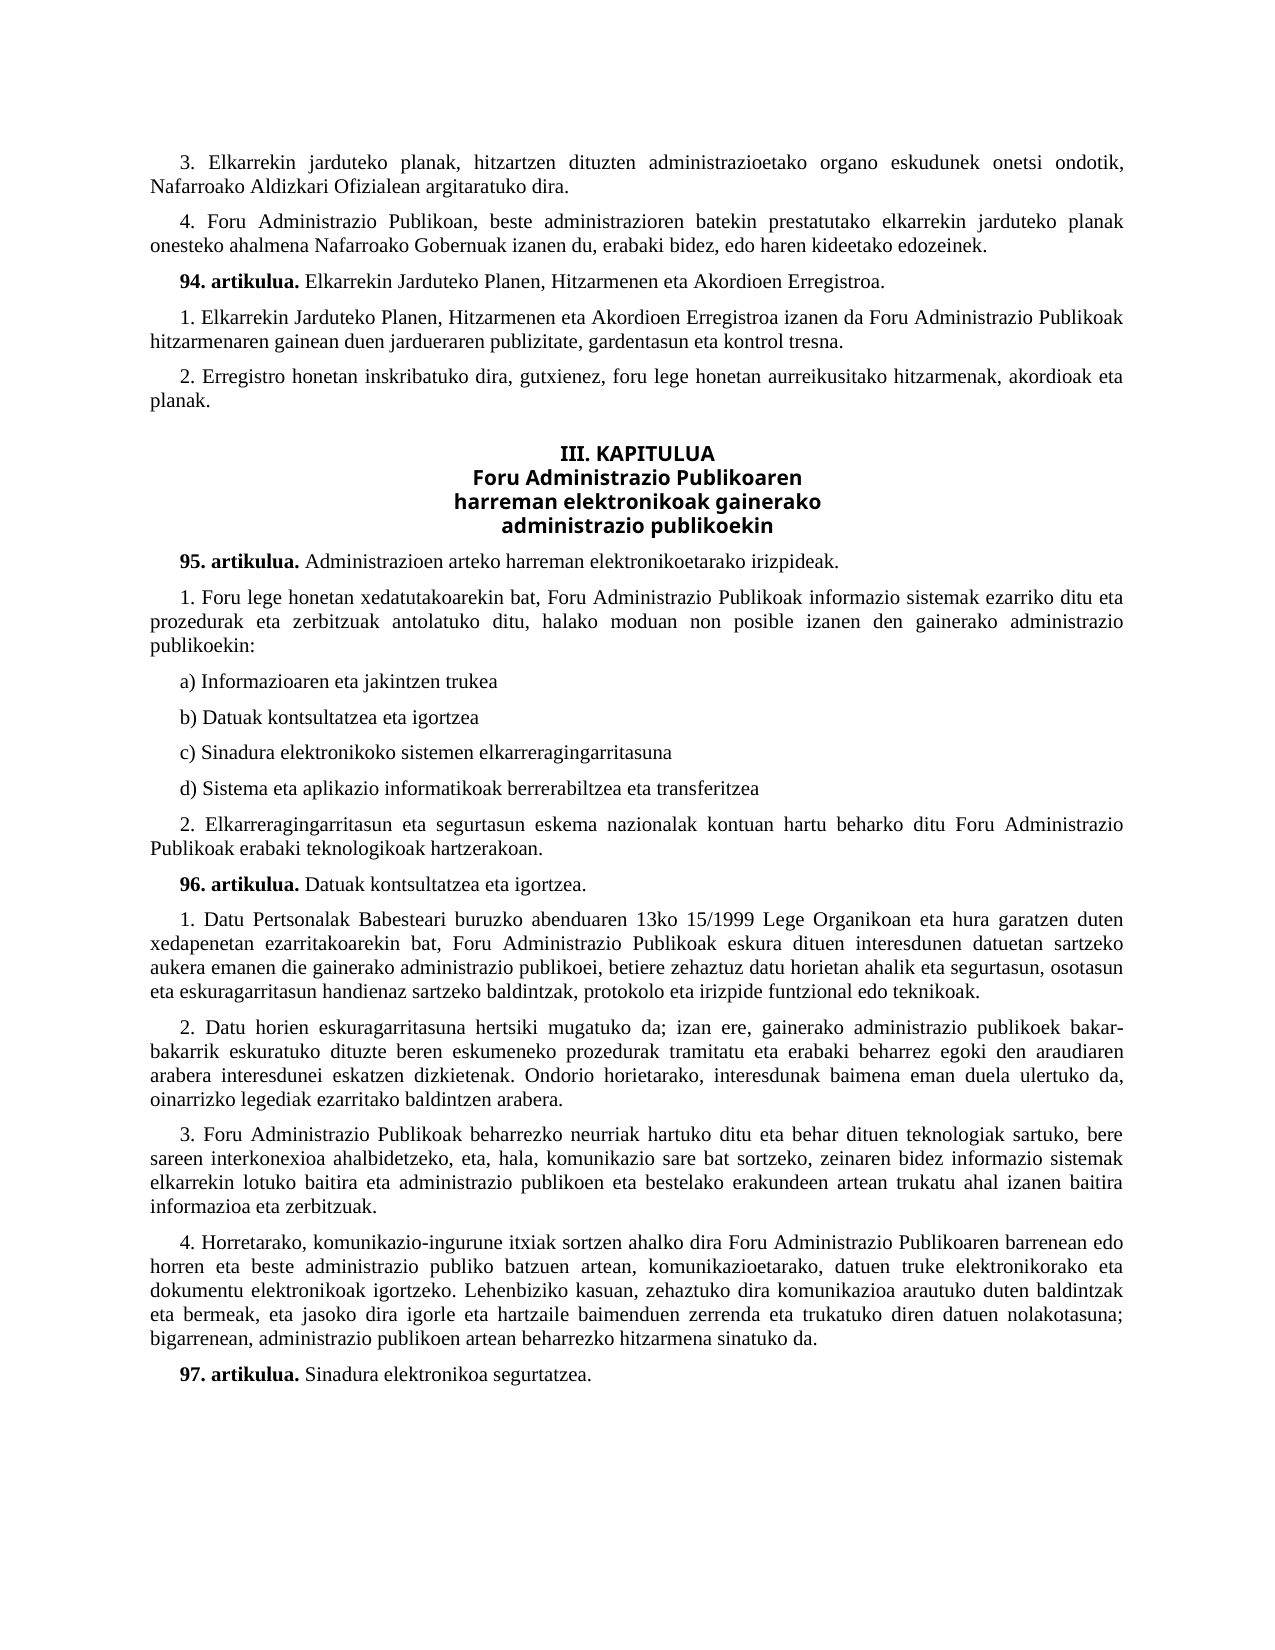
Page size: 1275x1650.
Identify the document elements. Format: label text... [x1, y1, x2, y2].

text III. KAPITULUA Foru Administrazio Publikoaren harreman elektronikoak gainerako administrazio publikoekin [150, 442, 1125, 538]
text 3. Foru Administrazio Publikoak beharrezko neurriak hartuko ditu eta behar dituen teknologiak sartuko, bere sareen interkonexioa ahalbidetzeko, eta, hala, komunikazio sare bat sortzeko, zeinaren bidez informazio sistemak elkarrekin lotuko baitira eta administrazio publikoen eta bestelako erakundeen artean trukatu ahal izanen baitira informazioa eta zerbitzuak. [150, 1123, 1125, 1218]
text a) Informazioaren eta jakintzen trukea [150, 669, 1125, 693]
text 1. Foru lege honetan xedatutakoarekin bat, Foru Administrazio Publikoak informazio sistemak ezarriko ditu eta prozedurak eta zerbitzuak antolatuko ditu, halako moduan non posible izanen den gainerako administrazio publikoekin: [150, 586, 1125, 657]
text 4. Horretarako, komunikazio-ingurune itxiak sortzen ahalko dira Foru Administrazio Publikoaren barrenean edo horren eta beste administrazio publiko batzuen artean, komunikazioetarako, datuen truke elektronikorako eta dokumentu elektronikoak igortzeko. Lehenbiziko kasuan, zehaztuko dira komunikazioa arautuko duten baldintzak eta bermeak, eta jasoko dira igorle eta hartzaile baimenduen zerrenda eta trukatuko diren datuen nolakotasuna; bigarrenean, administrazio publikoen artean beharrezko hitzarmena sinatuko da. [150, 1230, 1125, 1350]
text 2. Datu horien eskuragarritasuna hertsiki mugatuko da; izan ere, gainerako administrazio publikoek bakar-bakarrik eskuratuko dituzte beren eskumeneko prozedurak tramitatu eta erabaki beharrez egoki den araudiaren arabera interesdunei eskatzen dizkietenak. Ondorio horietarako, interesdunak baimena eman duela ulertuko da, oinarrizko legediak ezarritako baldintzen arabera. [150, 1015, 1125, 1111]
text d) Sistema eta aplikazio informatikoak berrerabiltzea eta transferitzea [150, 776, 1125, 800]
text 3. Elkarrekin jarduteko planak, hitzartzen dituzten administrazioetako organo eskudunek onetsi ondotik, Nafarroako Aldizkari Ofizialean argitaratuko dira. [150, 150, 1125, 198]
text b) Datuak kontsultatzea eta igortzea [150, 705, 1125, 729]
text 2. Elkarreragingarritasun eta segurtasun eskema nazionalak kontuan hartu beharko ditu Foru Administrazio Publikoak erabaki teknologikoak hartzerakoan. [150, 812, 1125, 860]
text 1. Datu Pertsonalak Babesteari buruzko abenduaren 13ko 15/1999 Lege Organikoan eta hura garatzen duten xedapenetan ezarritakoarekin bat, Foru Administrazio Publikoak eskura dituen interesdunen datuetan sartzeko aukera emanen die gainerako administrazio publikoei, betiere zehaztuz datu horietan ahalik eta segurtasun, osotasun eta eskuragarritasun handienaz sartzeko baldintzak, protokolo eta irizpide funtzional edo teknikoak. [150, 907, 1125, 1003]
text 96. artikulua. Datuak kontsultatzea eta igortzea. [150, 872, 1125, 896]
text 95. artikulua. Administrazioen arteko harreman elektronikoetarako irizpideak. [150, 550, 1125, 574]
text 4. Foru Administrazio Publikoan, beste administrazioren batekin prestatutako elkarrekin jarduteko planak onesteko ahalmena Nafarroako Gobernuak izanen du, erabaki bidez, edo haren kideetako edozeinek. [150, 210, 1125, 258]
text 94. artikulua. Elkarrekin Jarduteko Planen, Hitzarmenen eta Akordioen Erregistroa. [150, 269, 1125, 293]
text c) Sinadura elektronikoko sistemen elkarreragingarritasuna [150, 741, 1125, 764]
text 2. Erregistro honetan inskribatuko dira, gutxienez, foru lege honetan aurreikusitako hitzarmenak, akordioak eta planak. [150, 365, 1125, 413]
text 97. artikulua. Sinadura elektronikoa segurtatzea. [150, 1362, 1125, 1386]
text 1. Elkarrekin Jarduteko Planen, Hitzarmenen eta Akordioen Erregistroa izanen da Foru Administrazio Publikoak hitzarmenaren gainean duen jardueraren publizitate, gardentasun eta kontrol tresna. [150, 305, 1125, 353]
